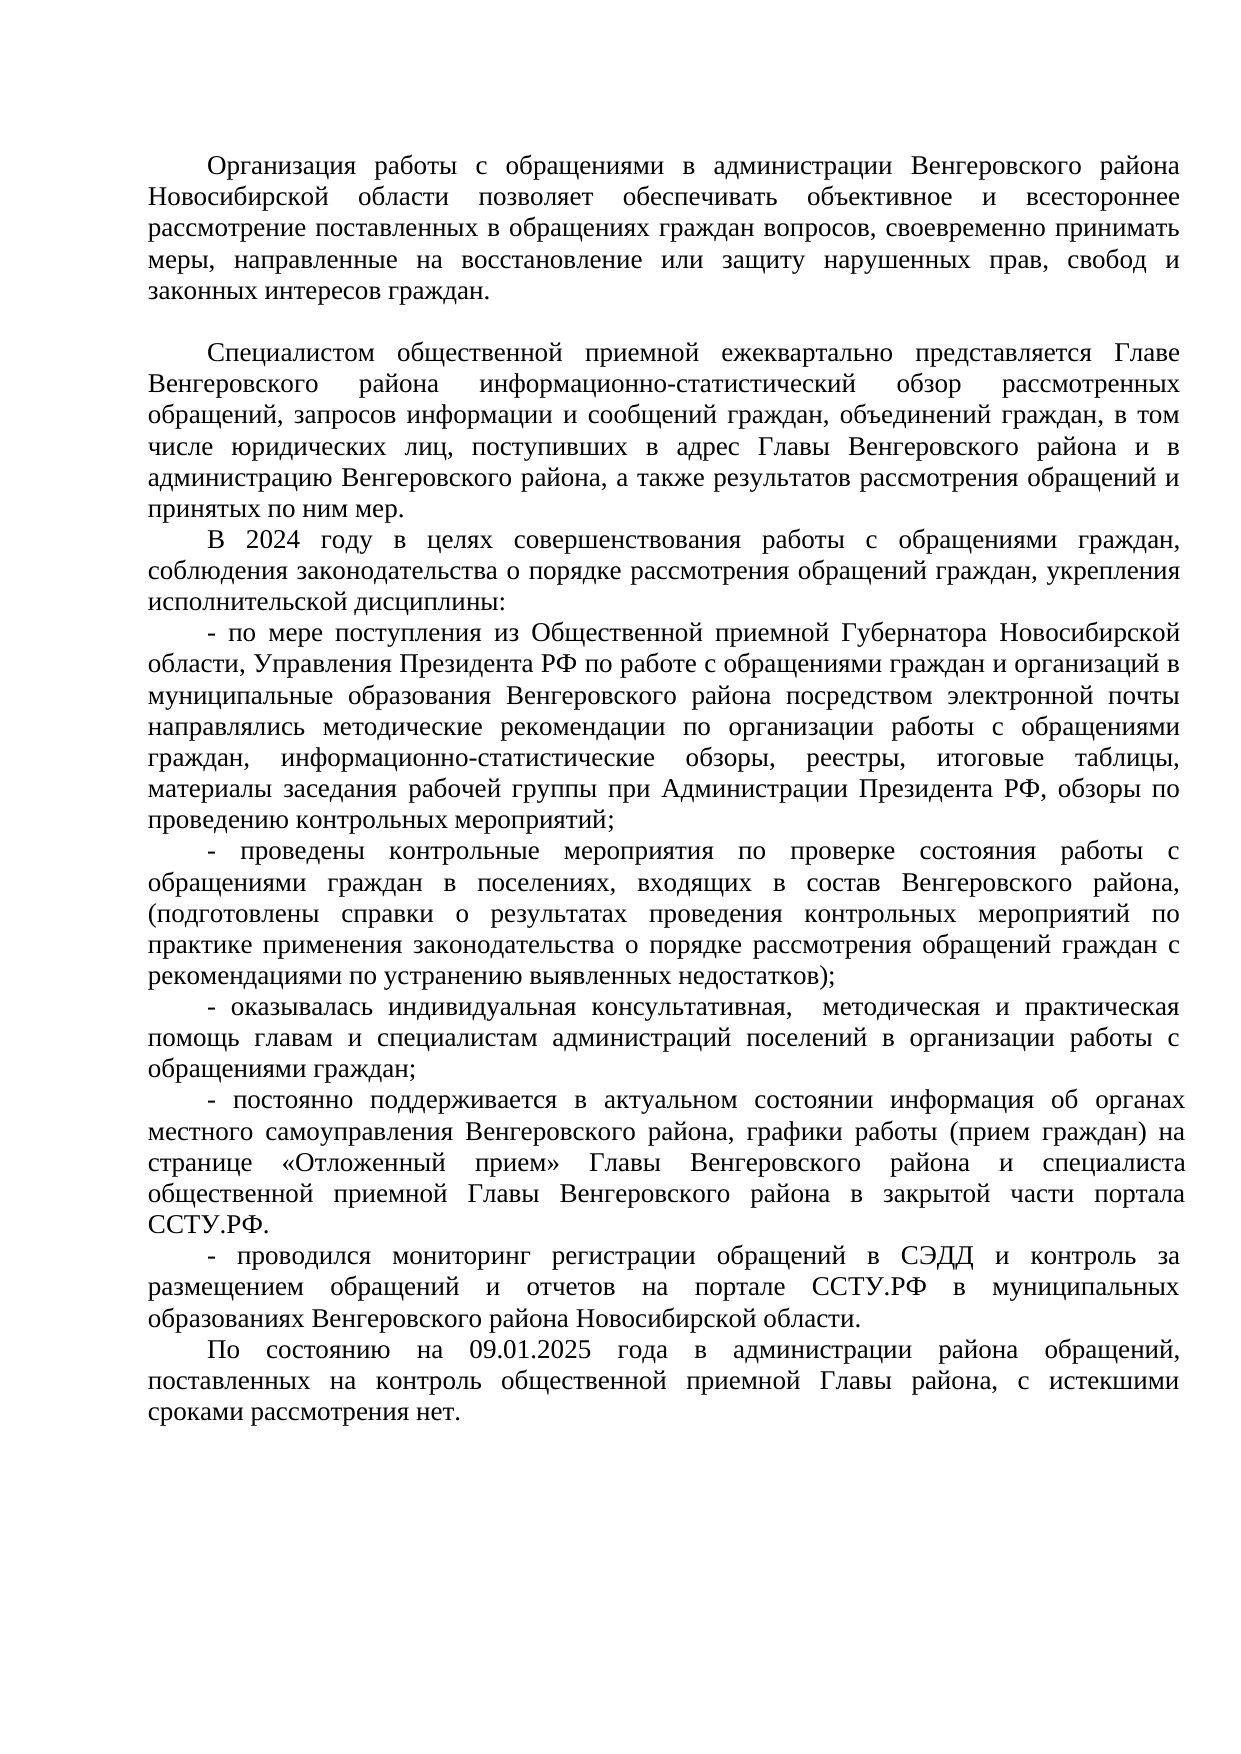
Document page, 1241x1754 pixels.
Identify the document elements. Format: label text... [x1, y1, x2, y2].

text В 2024 году в целях совершенствования работы с обращениями граждан, соблюдения законодательства о порядке рассмотрения обращений граждан, укрепления исполнительской дисциплины: [148, 523, 1181, 616]
text - проведены контрольные мероприятия по проверке состояния работы с обращениями граждан в поселениях, входящих в состав Венгеровского района, (подготовлены справки о результатах проведения контрольных мероприятий по практике применения законодательства о порядке рассмотрения обращений граждан с рекомендациями по устранению выявленных недостатков); [148, 834, 1181, 990]
text - оказывалась индивидуальная консультативная, методическая и практическая помощь главам и специалистам администраций поселений в организации работы с обращениями граждан; [148, 990, 1181, 1084]
text - проводился мониторинг регистрации обращений в СЭДД и контроль за размещением обращений и отчетов на портале ССТУ.РФ в муниципальных образованиях Венгеровского района Новосибирской области. [148, 1239, 1181, 1333]
text По состоянию на 09.01.2025 года в администрации района обращений, поставленных на контроль общественной приемной Главы района, с истекшими сроками рассмотрения нет. [148, 1333, 1181, 1426]
text - постоянно поддерживается в актуальном состоянии информация об органах местного самоуправления Венгеровского района, графики работы (прием граждан) на странице «Отложенный прием» Главы Венгеровского района и специалиста общественной приемной Главы Венгеровского района в закрытой части портала ССТУ.РФ. [148, 1084, 1187, 1239]
text Специалистом общественной приемной ежеквартально представляется Главе Венгеровского района информационно-статистический обзор рассмотренных обращений, запросов информации и сообщений граждан, объединений граждан, в том числе юридических лиц, поступивших в адрес Главы Венгеровского района и в администрацию Венгеровского района, а также результатов рассмотрения обращений и принятых по ним мер. [148, 336, 1181, 523]
text Организация работы с обращениями в администрации Венгеровского района Новосибирской области позволяет обеспечивать объективное и всестороннее рассмотрение поставленных в обращениях граждан вопросов, своевременно принимать меры, направленные на восстановление или защиту нарушенных прав, свобод и законных интересов граждан. [148, 149, 1181, 305]
text - по мере поступления из Общественной приемной Губернатора Новосибирской области, Управления Президента РФ по работе с обращениями граждан и организаций в муниципальные образования Венгеровского района посредством электронной почты направлялись методические рекомендации по организации работы с обращениями граждан, информационно-статистические обзоры, реестры, итоговые таблицы, материалы заседания рабочей группы при Администрации Президента РФ, обзоры по проведению контрольных мероприятий; [148, 616, 1181, 803]
